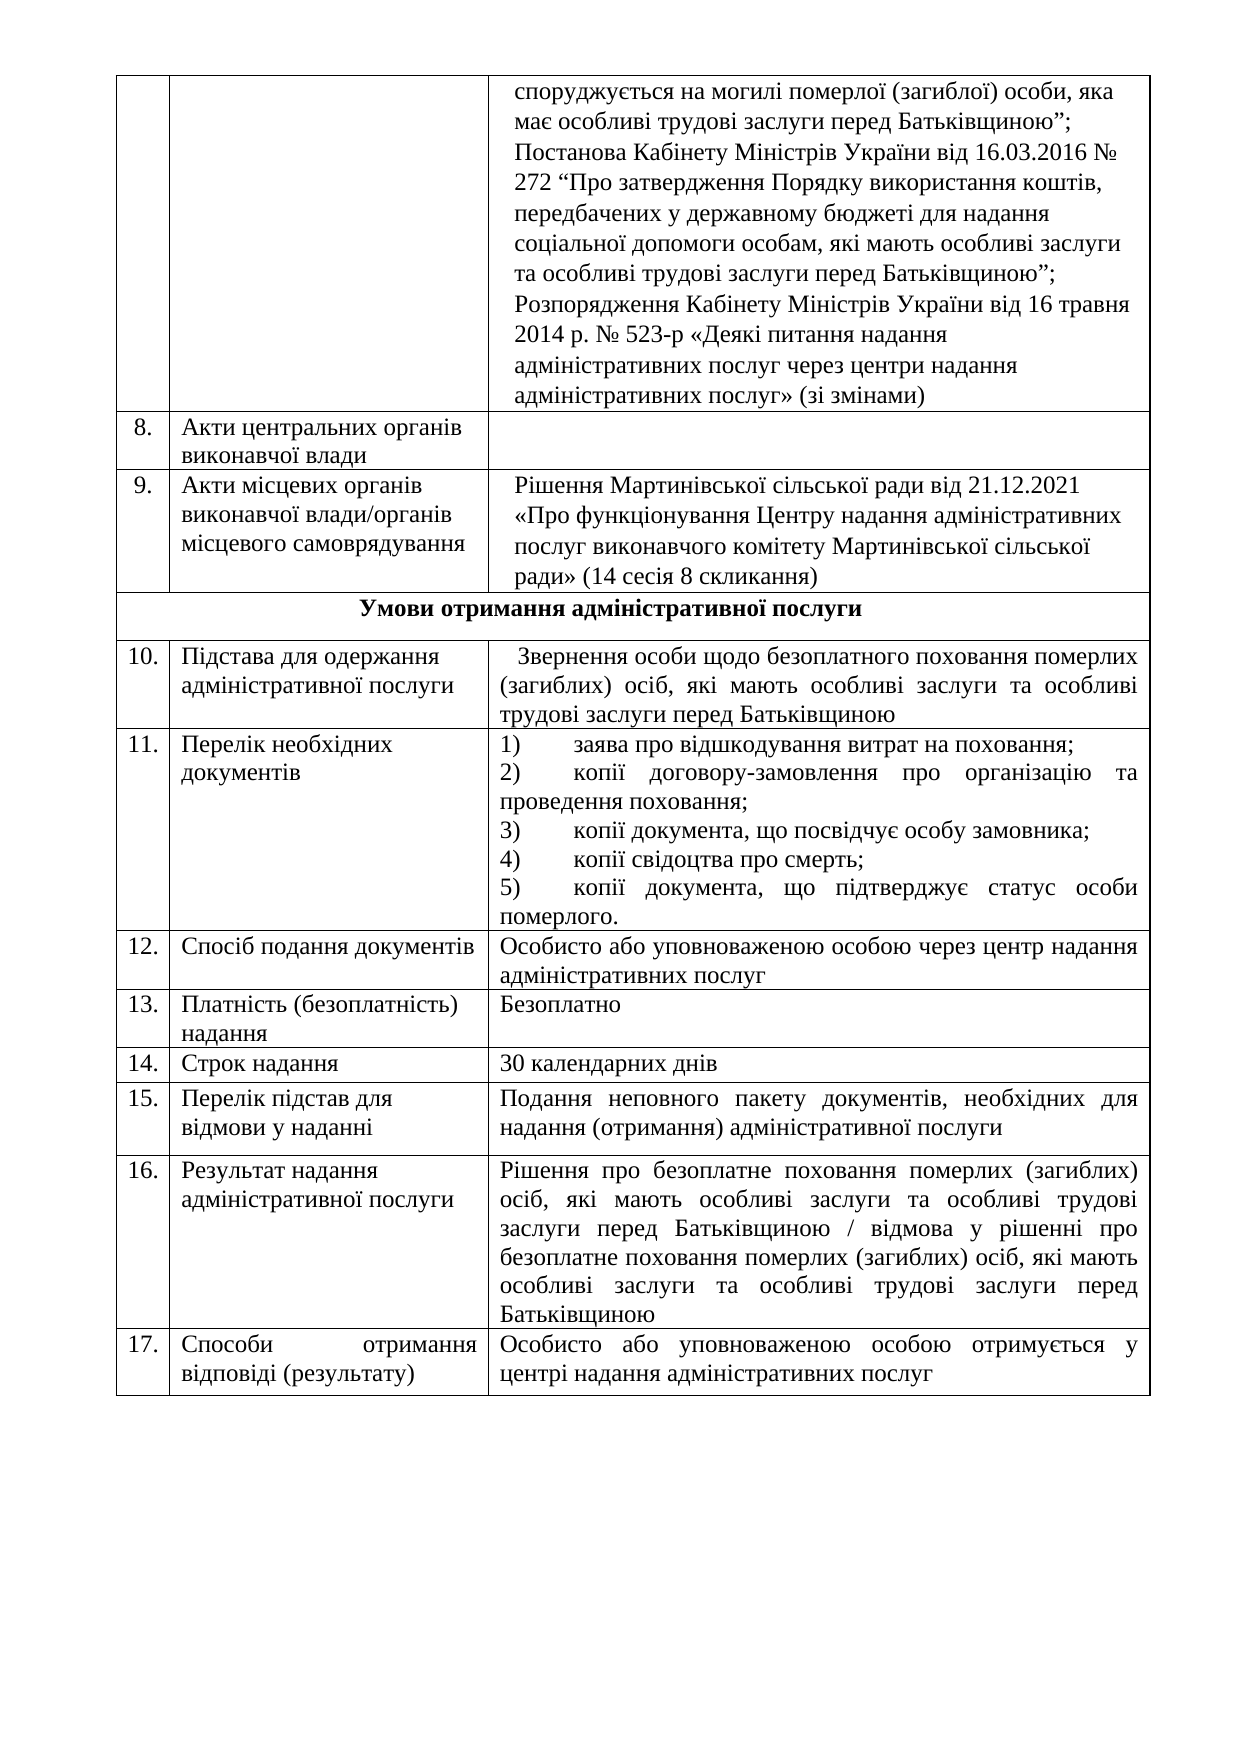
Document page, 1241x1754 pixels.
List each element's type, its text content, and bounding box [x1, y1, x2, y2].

table_cell Строк надання [170, 1048, 488, 1082]
table_cell 9. [117, 470, 169, 592]
table_cell 14. [117, 1048, 169, 1082]
table_cell Подання неповного пакету документів, необхідних для надання (отримання) адміністративної послуги [489, 1083, 1149, 1154]
table_cell Особисто або уповноваженою особою отримується у центрі надання адміністративних послуг [489, 1329, 1149, 1395]
table_cell [489, 412, 1149, 469]
table_cell 7. [117, 76, 169, 411]
table_cell Акти місцевих органів виконавчої влади/органів місцевого самоврядування [170, 470, 488, 592]
table_cell Перелік необхідних документів [170, 729, 488, 930]
table_cell 11. [117, 729, 169, 930]
table_cell Способи отримання відповіді (результату) [170, 1329, 488, 1395]
table_cell Безоплатно [489, 990, 1149, 1047]
table_cell Платність (безоплатність) надання [170, 990, 488, 1047]
table_cell Перелік підстав для відмови у наданні [170, 1083, 488, 1154]
table_cell 1) заява про відшкодування витрат на поховання; 2) копії договору-замовлення про організацію та проведення поховання; 3) копії документа, що посвідчує особу замовника; 4) копії свідоцтва про смерть; 5) копії документа, що підтверджує статус особи померлого. [489, 729, 1149, 930]
table_cell 13. [117, 990, 169, 1047]
table_cell 15. [117, 1083, 169, 1154]
table_cell Підстава для одержання адміністративної послуги [170, 641, 488, 728]
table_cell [170, 76, 488, 411]
table_cell Рішення про безоплатне поховання померлих (загиблих) осіб, які мають особливі заслуги та особливі трудові заслуги перед Батьківщиною / відмова у рішенні про безоплатне поховання померлих (загиблих) осіб, які мають особливі заслуги та особливі трудові заслуги перед Батьківщиною [489, 1156, 1149, 1328]
table_cell 17. [117, 1329, 169, 1395]
table_cell Акти центральних органів виконавчої влади [170, 412, 488, 469]
table_cell 30 календарних днів [489, 1048, 1149, 1082]
table_cell Результат надання адміністративної послуги [170, 1156, 488, 1328]
table_cell 10. [117, 641, 169, 728]
table_cell 8. [117, 412, 169, 469]
table_cell Спосіб подання документів [170, 931, 488, 988]
table_cell Особисто або уповноваженою особою через центр надання адміністративних послуг [489, 931, 1149, 988]
table_cell Звернення особи щодо безоплатного поховання померлих (загиблих) осіб, які мають особливі заслуги та особливі трудові заслуги перед Батьківщиною [489, 641, 1149, 728]
table_cell Рішення Мартинівської сільської ради від 21.12.2021 «Про функціонування Центру надання адміністративних послуг виконавчого комітету Мартинівської сільської ради» (14 сесія 8 скликання) [489, 470, 1149, 592]
table_cell Умови отримання адміністративної послуги [117, 593, 1149, 640]
table_cell 16. [117, 1156, 169, 1328]
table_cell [489, 76, 1149, 411]
table_cell 12. [117, 931, 169, 988]
